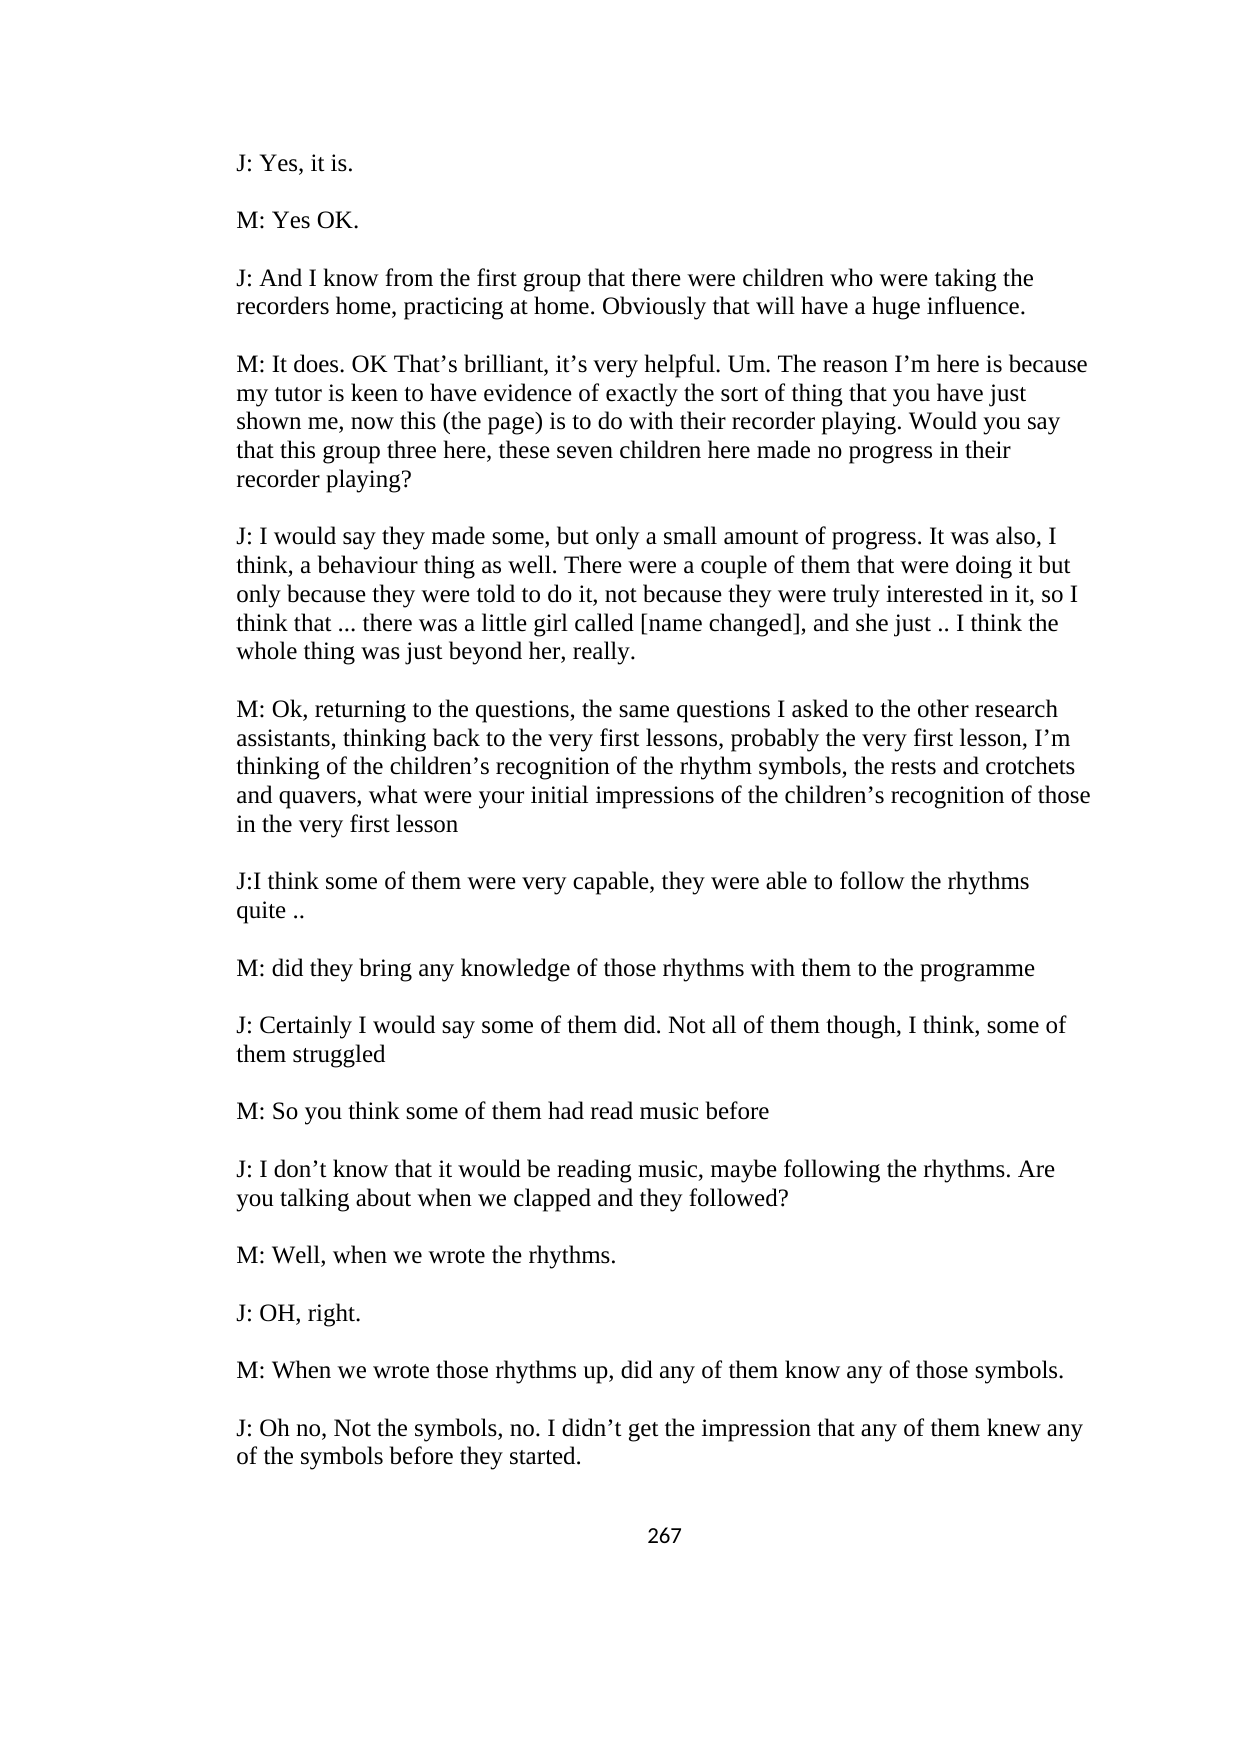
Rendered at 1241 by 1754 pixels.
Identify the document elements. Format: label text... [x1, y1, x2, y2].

text J: Yes, it is. [236, 148, 1092, 176]
text M: When we wrote those rhythms up, did any of them know any of those symbols. [236, 1355, 1092, 1384]
text M: did they bring any knowledge of those rhythms with them to the programme [236, 953, 1092, 981]
text M: Well, when we wrote the rhythms. [236, 1240, 1092, 1269]
text J: I would say they made some, but only a small amount of progress. It was also, I think, a behaviour thing as well. There were a couple of them that were doing it but only because they were told to do it, not because they were truly interested in it, so I think that ... there was a little girl called [name changed], and she just .. I think the whole thing was just beyond her, really. [236, 521, 1092, 665]
text J: I don’t know that it would be reading music, maybe following the rhythms. Are you talking about when we clapped and they followed? [236, 1154, 1092, 1211]
text J:I think some of them were very capable, they were able to follow the rhythms quite .. [236, 866, 1092, 924]
text J: And I know from the first group that there were children who were taking the recorders home, practicing at home. Obviously that will have a huge influence. [236, 263, 1092, 320]
text J: Oh no, Not the symbols, no. I didn’t get the impression that any of them knew any of the symbols before they started. [236, 1413, 1092, 1470]
text M: Yes OK. [236, 205, 1092, 234]
text M: So you think some of them had read music before [236, 1096, 1092, 1125]
text J: OH, right. [236, 1298, 1092, 1326]
text M: Ok, returning to the questions, the same questions I asked to the other research assistants, thinking back to the very first lessons, probably the very first lesson, I’m thinking of the children’s recognition of the rhythm symbols, the rests and crotchets and quavers, what were your initial impressions of the children’s recognition of those in the very first lesson [236, 694, 1092, 838]
text M: It does. OK That’s brilliant, it’s very helpful. Um. The reason I’m here is because my tutor is keen to have evidence of exactly the sort of thing that you have just shown me, now this (the page) is to do with their recorder playing. Would you say that this group three here, these seven children here made no progress in their recorder playing? [236, 349, 1092, 493]
text J: Certainly I would say some of them did. Not all of them though, I think, some of them struggled [236, 1010, 1092, 1068]
